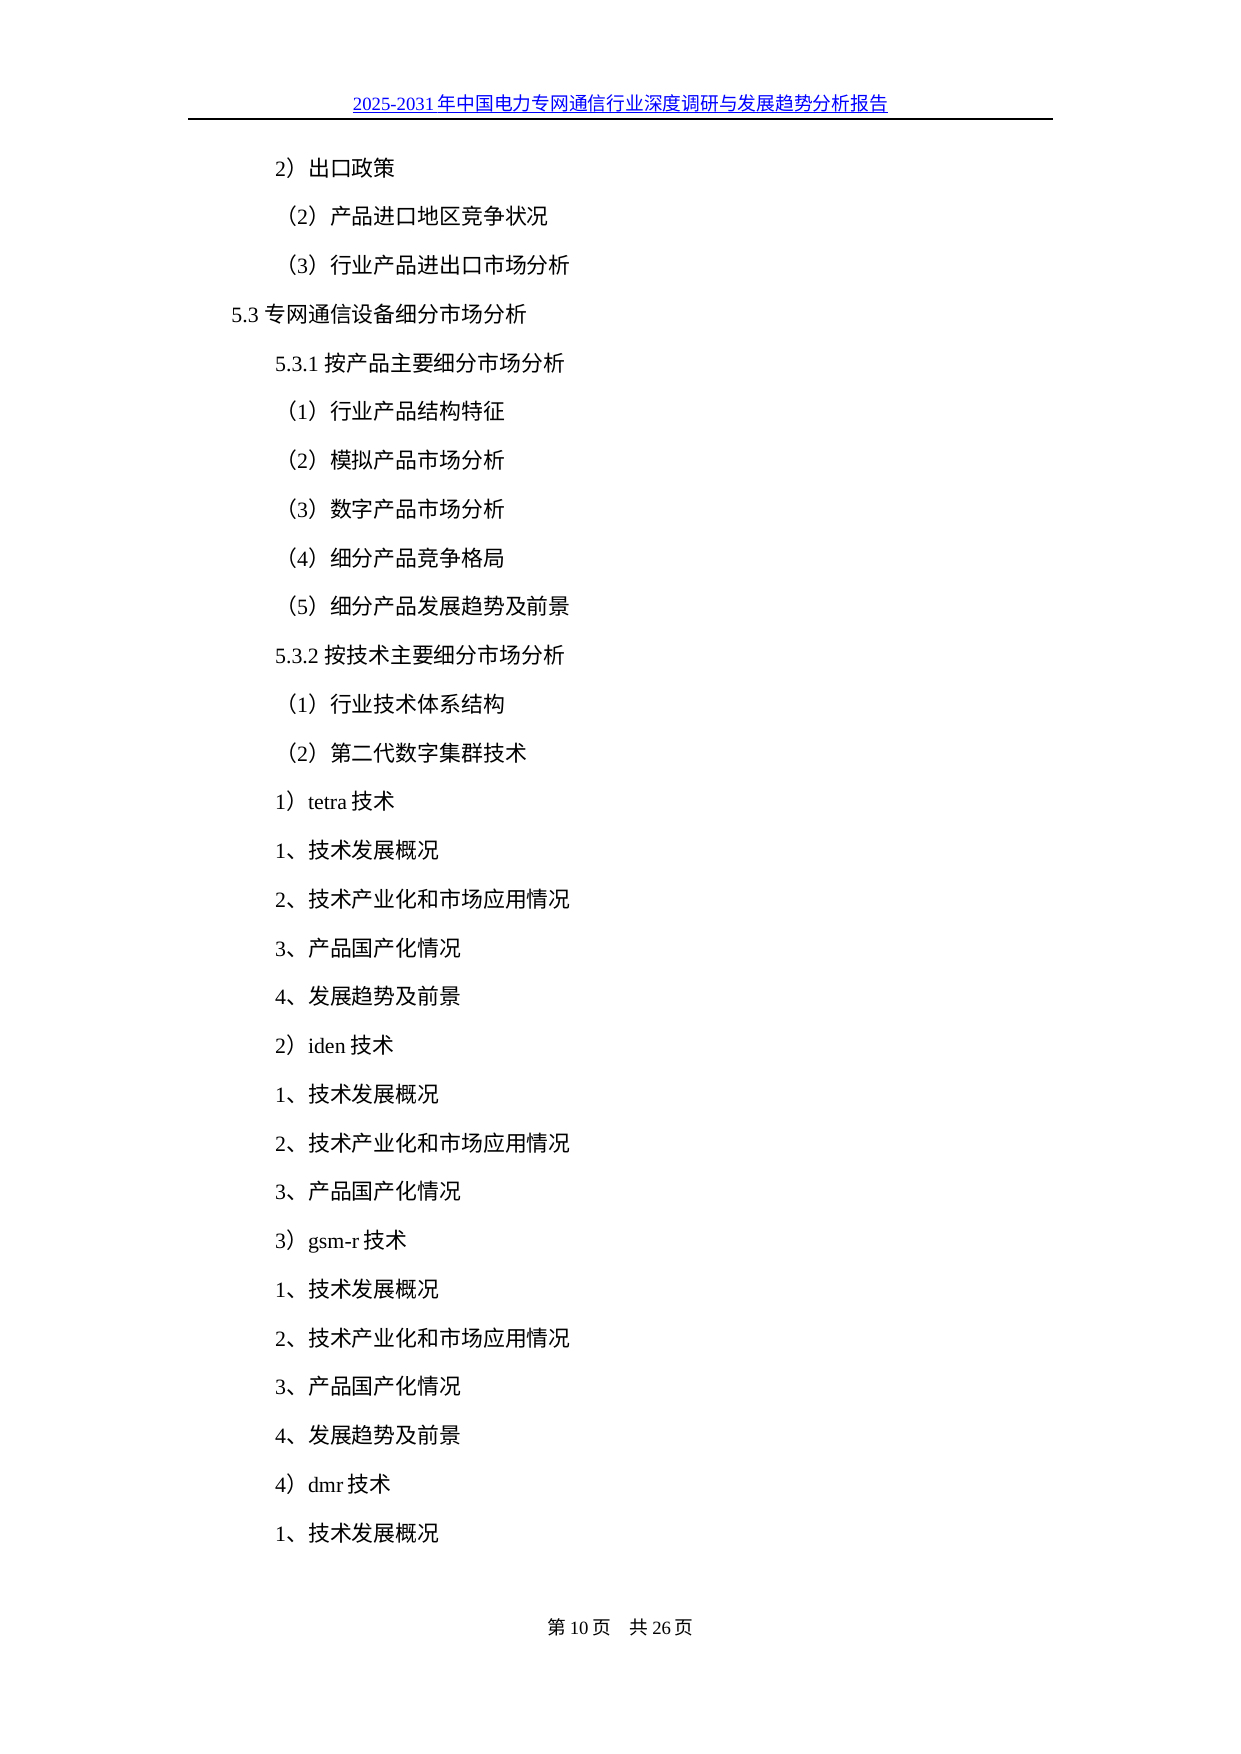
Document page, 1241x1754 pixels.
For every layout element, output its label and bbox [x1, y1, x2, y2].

text [187, 150, 1053, 1548]
